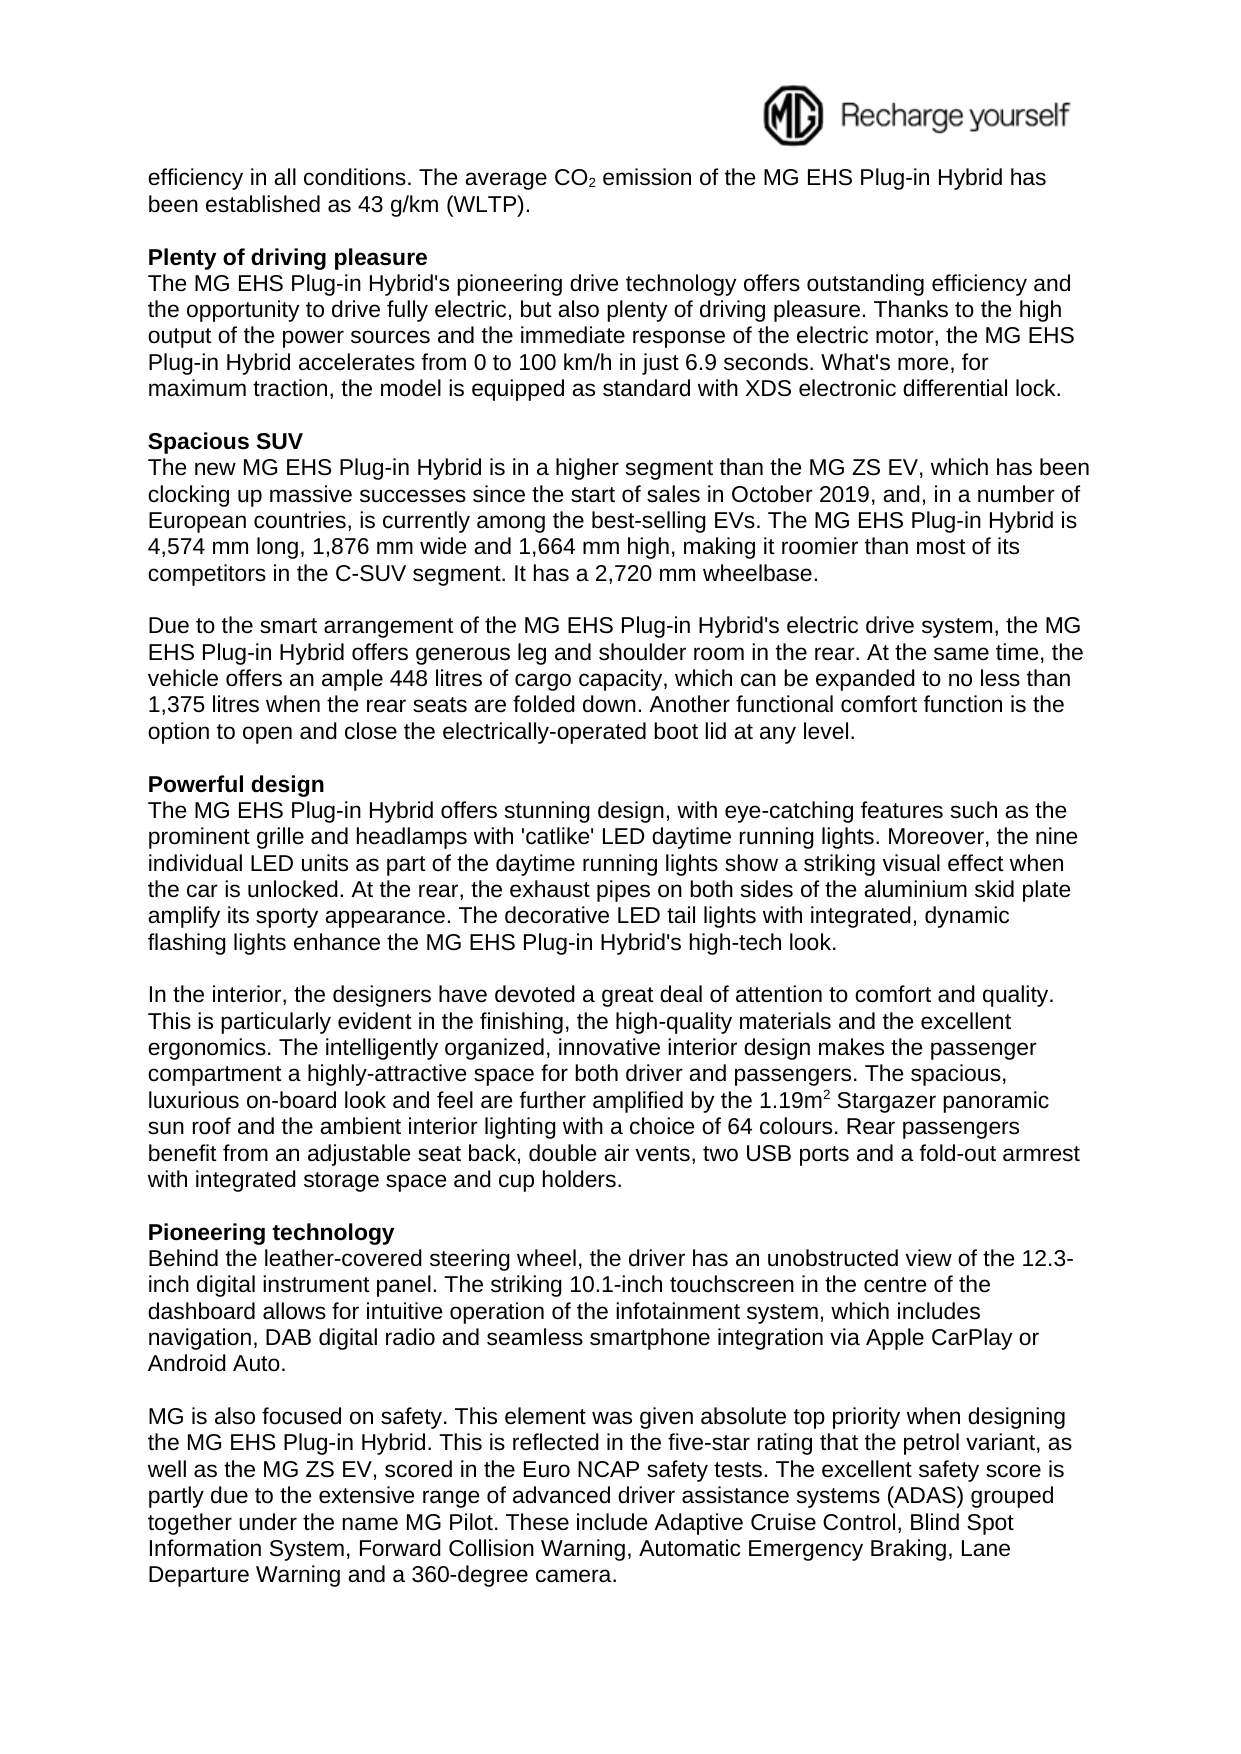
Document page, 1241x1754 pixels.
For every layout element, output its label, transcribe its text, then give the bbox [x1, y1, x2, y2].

text The new MG EHS Plug-in Hybrid is in a higher segment than the MG ZS EV, which has been clocking up massive successes since the start of sales in October 2019, and, in a number of European countries, is currently among the best-selling EVs. The MG EHS Plug-in Hybrid is 4,574 mm long, 1,876 mm wide and 1,664 mm high, making it roomier than most of its competitors in the C-SUV segment. It has a 2,720 mm wheelbase. [148, 454, 1093, 586]
text Spacious SUV [148, 428, 1093, 454]
text Due to the smart arrangement of the MG EHS Plug-in Hybrid's electric drive system, the MG EHS Plug-in Hybrid offers generous leg and shoulder room in the rear. At the same time, the vehicle offers an ample 448 litres of cargo capacity, which can be expanded to no less than 1,375 litres when the rear seats are folded down. Another functional comfort function is the option to open and close the electrically-operated boot lid at any level. [148, 612, 1093, 744]
text Powerful design [148, 771, 1093, 797]
text In the interior, the designers have devoted a great deal of attention to comfort and quality. This is particularly evident in the finishing, the high-quality materials and the excellent ergonomics. The intelligently organized, innovative interior design makes the passenger compartment a highly-attractive space for both driver and passengers. The spacious, luxurious on-board look and feel are further amplified by the 1.19m2 Stargazer panoramic sun roof and the ambient interior lighting with a choice of 64 colours. Rear passengers benefit from an adjustable seat back, double air vents, two USB ports and a fold-out armrest with integrated storage space and cup holders. [148, 981, 1093, 1192]
picture [748, 73, 1093, 165]
text MG is also focused on safety. This element was given absolute top priority when designing the MG EHS Plug-in Hybrid. This is reflected in the five-star rating that the petrol variant, as well as the MG ZS EV, scored in the Euro NCAP safety tests. The excellent safety score is partly due to the extensive range of advanced driver assistance systems (ADAS) grouped together under the name MG Pilot. These include Adaptive Cruise Control, Blind Spot Information System, Forward Collision Warning, Automatic Emergency Braking, Lane Departure Warning and a 360-degree camera. [148, 1403, 1093, 1587]
text Behind the leather-covered steering wheel, the driver has an unobstructed view of the 12.3-inch digital instrument panel. The striking 10.1-inch touchscreen in the centre of the dashboard allows for intuitive operation of the infotainment system, which includes navigation, DAB digital radio and seamless smartphone integration via Apple CarPlay or Android Auto. [148, 1245, 1093, 1377]
text The MG EHS Plug-in Hybrid offers stunning design, with eye-catching features such as the prominent grille and headlamps with 'catlike' LED daytime running lights. Moreover, the nine individual LED units as part of the daytime running lights show a striking visual effect when the car is unlocked. At the rear, the exhaust pipes on both sides of the aluminium skid plate amplify its sporty appearance. The decorative LED tail lights with integrated, dynamic flashing lights enhance the MG EHS Plug-in Hybrid's high-tech look. [148, 797, 1093, 955]
text The MG EHS Plug-in Hybrid's pioneering drive technology offers outstanding efficiency and the opportunity to drive fully electric, but also plenty of driving pleasure. Thanks to the high output of the power sources and the immediate response of the electric motor, the MG EHS Plug-in Hybrid accelerates from 0 to 100 km/h in just 6.9 seconds. What's more, for maximum traction, the model is equipped as standard with XDS electronic differential lock. [148, 270, 1093, 402]
text Plenty of driving pleasure [148, 243, 1093, 270]
text Pioneering technology [148, 1218, 1093, 1245]
